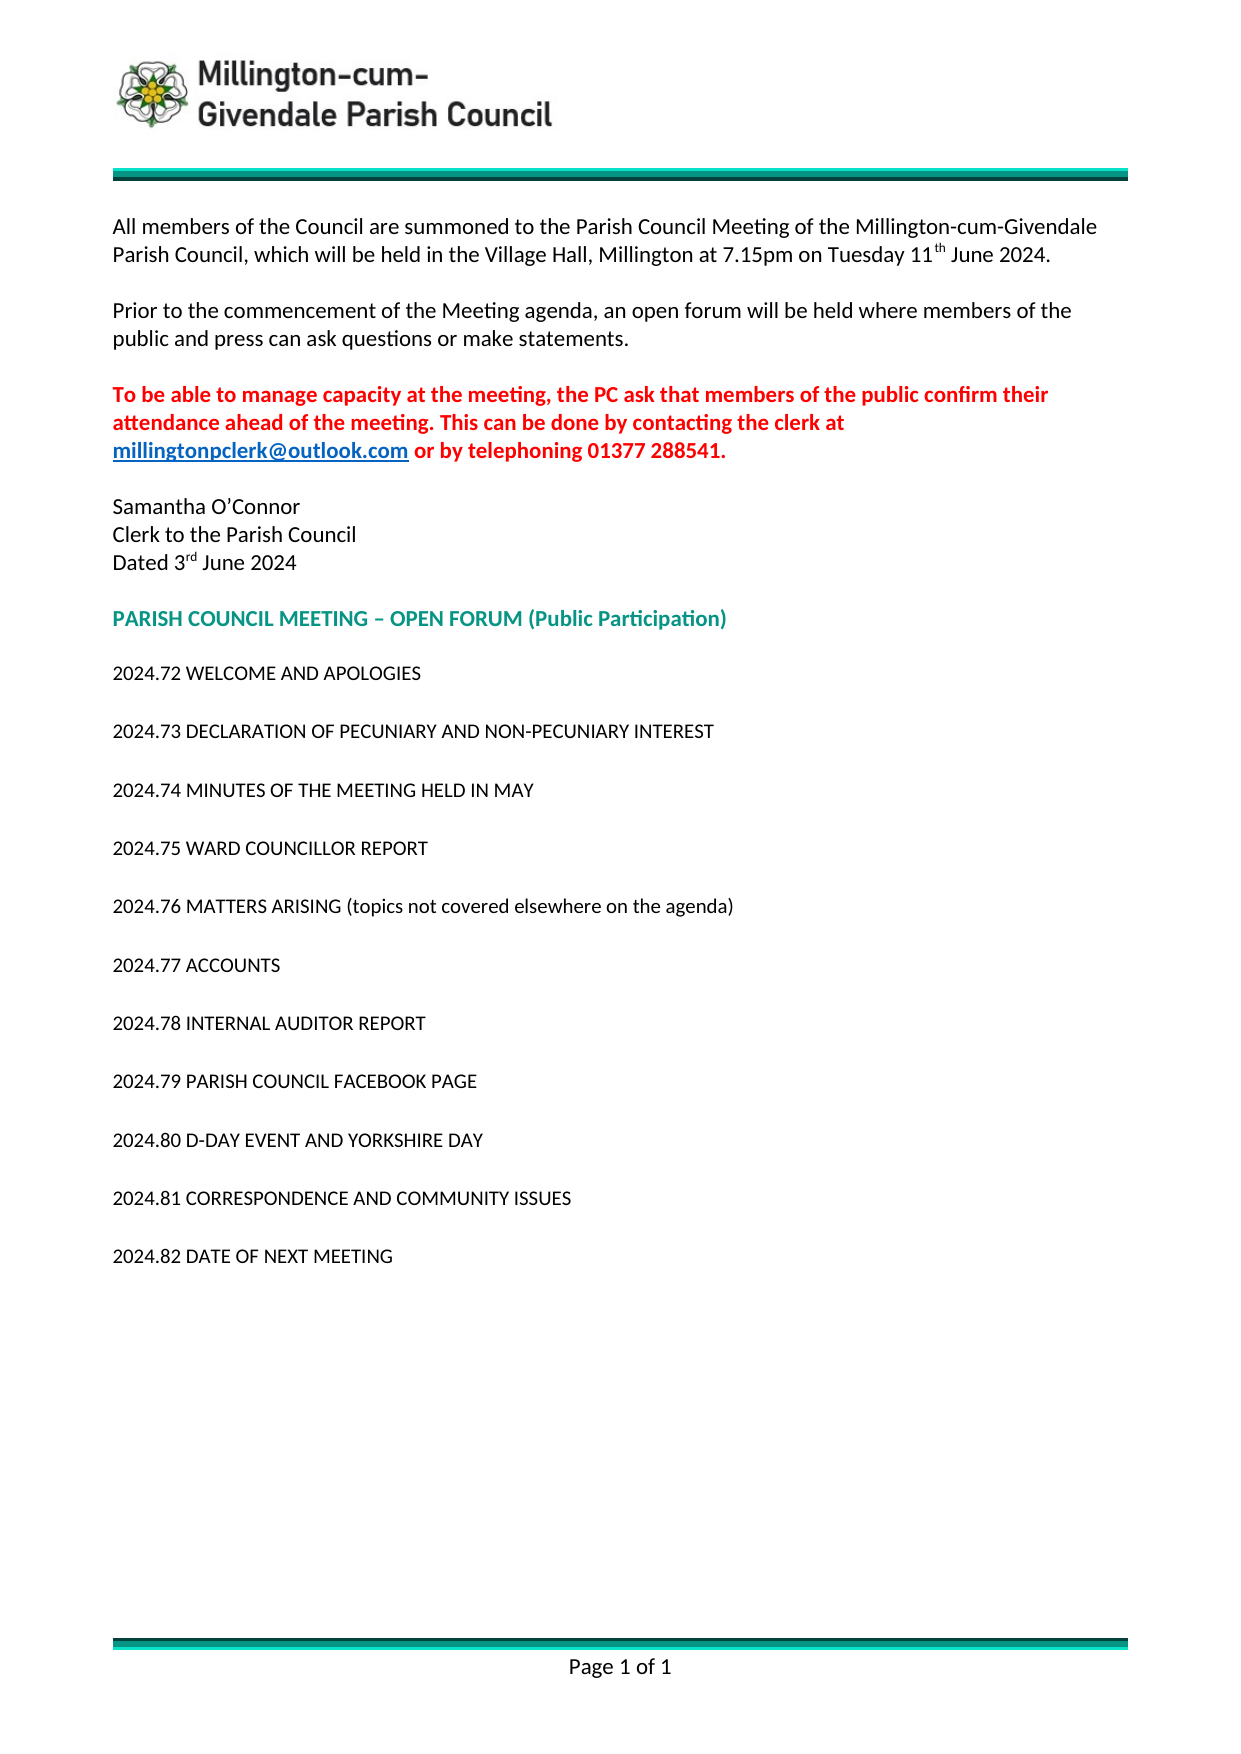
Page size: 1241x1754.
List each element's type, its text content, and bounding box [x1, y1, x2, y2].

text PARISH COUNCIL MEETING – OPEN FORUM (Public Participation) [112, 604, 1128, 632]
text 2024.74 MINUTES OF THE MEETING HELD IN MAY [112, 777, 1128, 802]
text 2024.79 PARISH COUNCIL FACEBOOK PAGE [112, 1068, 1128, 1094]
text 2024.73 DECLARATION OF PECUNIARY AND NON-PECUNIARY INTEREST [112, 718, 1128, 744]
text 2024.72 WELCOME AND APOLOGIES [112, 660, 1128, 686]
text 2024.82 DATE OF NEXT MEETING [112, 1243, 1128, 1269]
text 2024.77 ACCOUNTS [112, 952, 1128, 977]
text Samantha O’Connor [112, 492, 1128, 520]
text All members of the Council are summoned to the Parish Council Meeting of the Millington-cum-Givendale Parish Council, which will be held in the Village Hall, Millington at 7.15pm on Tuesday 11th June 2024. [112, 212, 1128, 268]
text 2024.81 CORRESPONDENCE AND COMMUNITY ISSUES [112, 1185, 1128, 1211]
text Clerk to the Parish Council [112, 520, 1128, 548]
picture [112, 52, 626, 138]
text 2024.78 INTERNAL AUDITOR REPORT [112, 1010, 1128, 1036]
text 2024.76 MATTERS ARISING (topics not covered elsewhere on the agenda) [112, 893, 1128, 919]
text To be able to manage capacity at the meeting, the PC ask that members of the public confirm their attendance ahead of the meeting. This can be done by contacting the clerk at millingtonpclerk@outlook.com or by telephoning 01377 288541. [112, 380, 1128, 464]
text 2024.75 WARD COUNCILLOR REPORT [112, 835, 1128, 861]
text 2024.80 D-DAY EVENT AND YORKSHIRE DAY [112, 1127, 1128, 1152]
text Dated 3rd June 2024 [112, 548, 1128, 576]
text Prior to the commencement of the Meeting agenda, an open forum will be held where members of the public and press can ask questions or make statements. [112, 296, 1128, 352]
